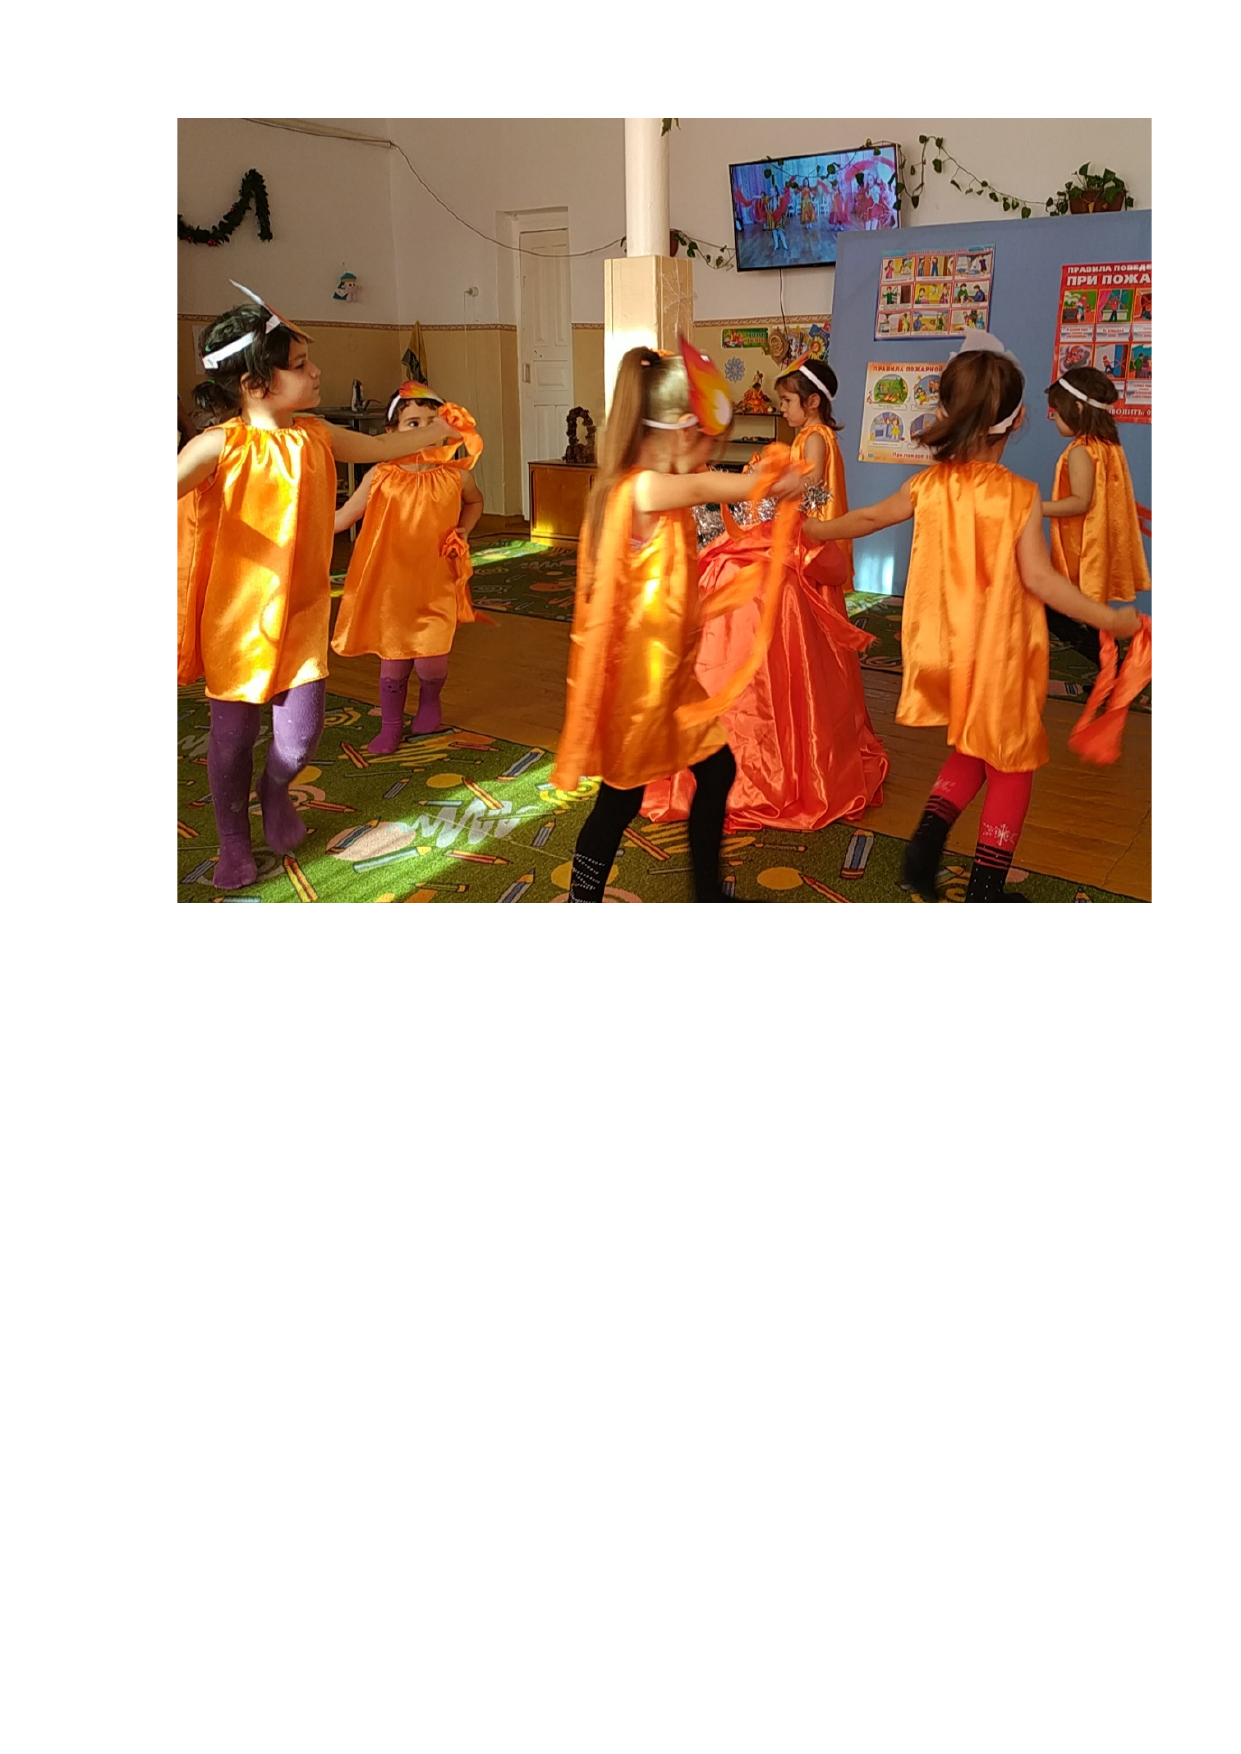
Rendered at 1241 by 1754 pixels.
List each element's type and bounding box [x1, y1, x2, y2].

picture [177, 118, 1152, 903]
